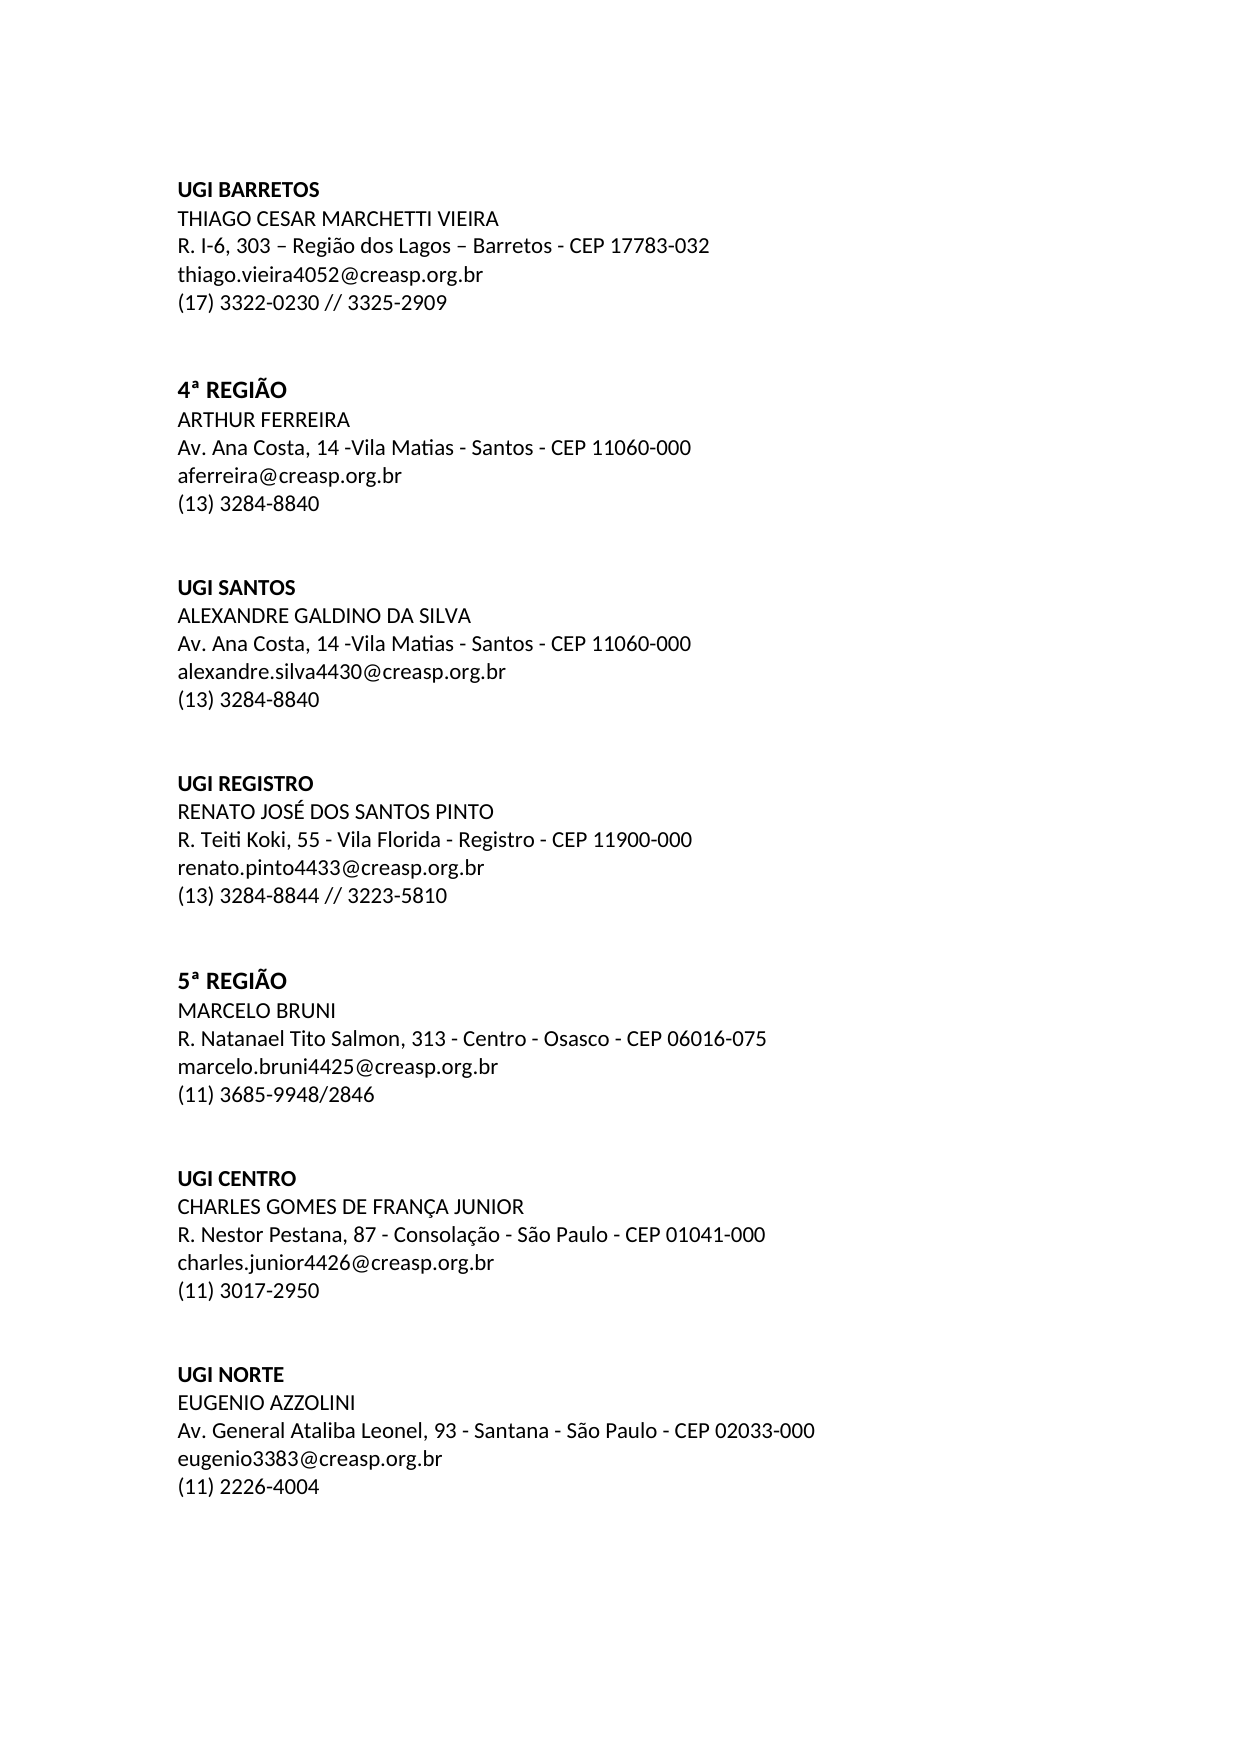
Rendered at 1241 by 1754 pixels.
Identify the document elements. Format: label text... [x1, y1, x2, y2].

text (13) 3284-8840 [177, 489, 1063, 517]
text (11) 2226-4004 [177, 1472, 1063, 1500]
text renato.pinto4433@creasp.org.br [177, 853, 1063, 881]
text eugenio3383@creasp.org.br [177, 1444, 1063, 1472]
text UGI BARRETOS [177, 176, 1063, 204]
text R. Nestor Pestana, 87 - Consolação - São Paulo - CEP 01041-000 [177, 1220, 1063, 1248]
text RENATO JOSÉ DOS SANTOS PINTO [177, 797, 1063, 825]
text EUGENIO AZZOLINI [177, 1388, 1063, 1416]
text UGI SANTOS [177, 573, 1063, 601]
text (17) 3322-0230 // 3325-2909 [177, 288, 1063, 316]
text R. Natanael Tito Salmon, 313 - Centro - Osasco - CEP 06016-075 [177, 1024, 1063, 1052]
text UGI CENTRO [177, 1164, 1063, 1192]
text UGI NORTE [177, 1360, 1063, 1388]
text CHARLES GOMES DE FRANÇA JUNIOR [177, 1192, 1063, 1220]
text (13) 3284-8844 // 3223-5810 [177, 881, 1063, 909]
text Av. Ana Costa, 14 -Vila Matias - Santos - CEP 11060-000 [177, 433, 1063, 461]
text UGI REGISTRO [177, 769, 1063, 797]
text R. I-6, 303 – Região dos Lagos – Barretos - CEP 17783-032 [177, 232, 1063, 260]
text 5ª REGIÃO [177, 965, 1063, 996]
text Av. Ana Costa, 14 -Vila Matias - Santos - CEP 11060-000 [177, 629, 1063, 657]
text ALEXANDRE GALDINO DA SILVA [177, 601, 1063, 629]
text (11) 3017-2950 [177, 1276, 1063, 1304]
text (11) 3685-9948/2846 [177, 1080, 1063, 1108]
text marcelo.bruni4425@creasp.org.br [177, 1052, 1063, 1080]
text alexandre.silva4430@creasp.org.br [177, 657, 1063, 685]
text Av. General Ataliba Leonel, 93 - Santana - São Paulo - CEP 02033-000 [177, 1416, 1063, 1444]
text charles.junior4426@creasp.org.br [177, 1248, 1063, 1276]
text R. Teiti Koki, 55 - Vila Florida - Registro - CEP 11900-000 [177, 825, 1063, 853]
text 4ª REGIÃO [177, 374, 1063, 405]
text THIAGO CESAR MARCHETTI VIEIRA [177, 204, 1063, 232]
text (13) 3284-8840 [177, 685, 1063, 713]
text ARTHUR FERREIRA [177, 405, 1063, 433]
text thiago.vieira4052@creasp.org.br [177, 260, 1063, 288]
text aferreira@creasp.org.br [177, 461, 1063, 489]
text MARCELO BRUNI [177, 996, 1063, 1024]
